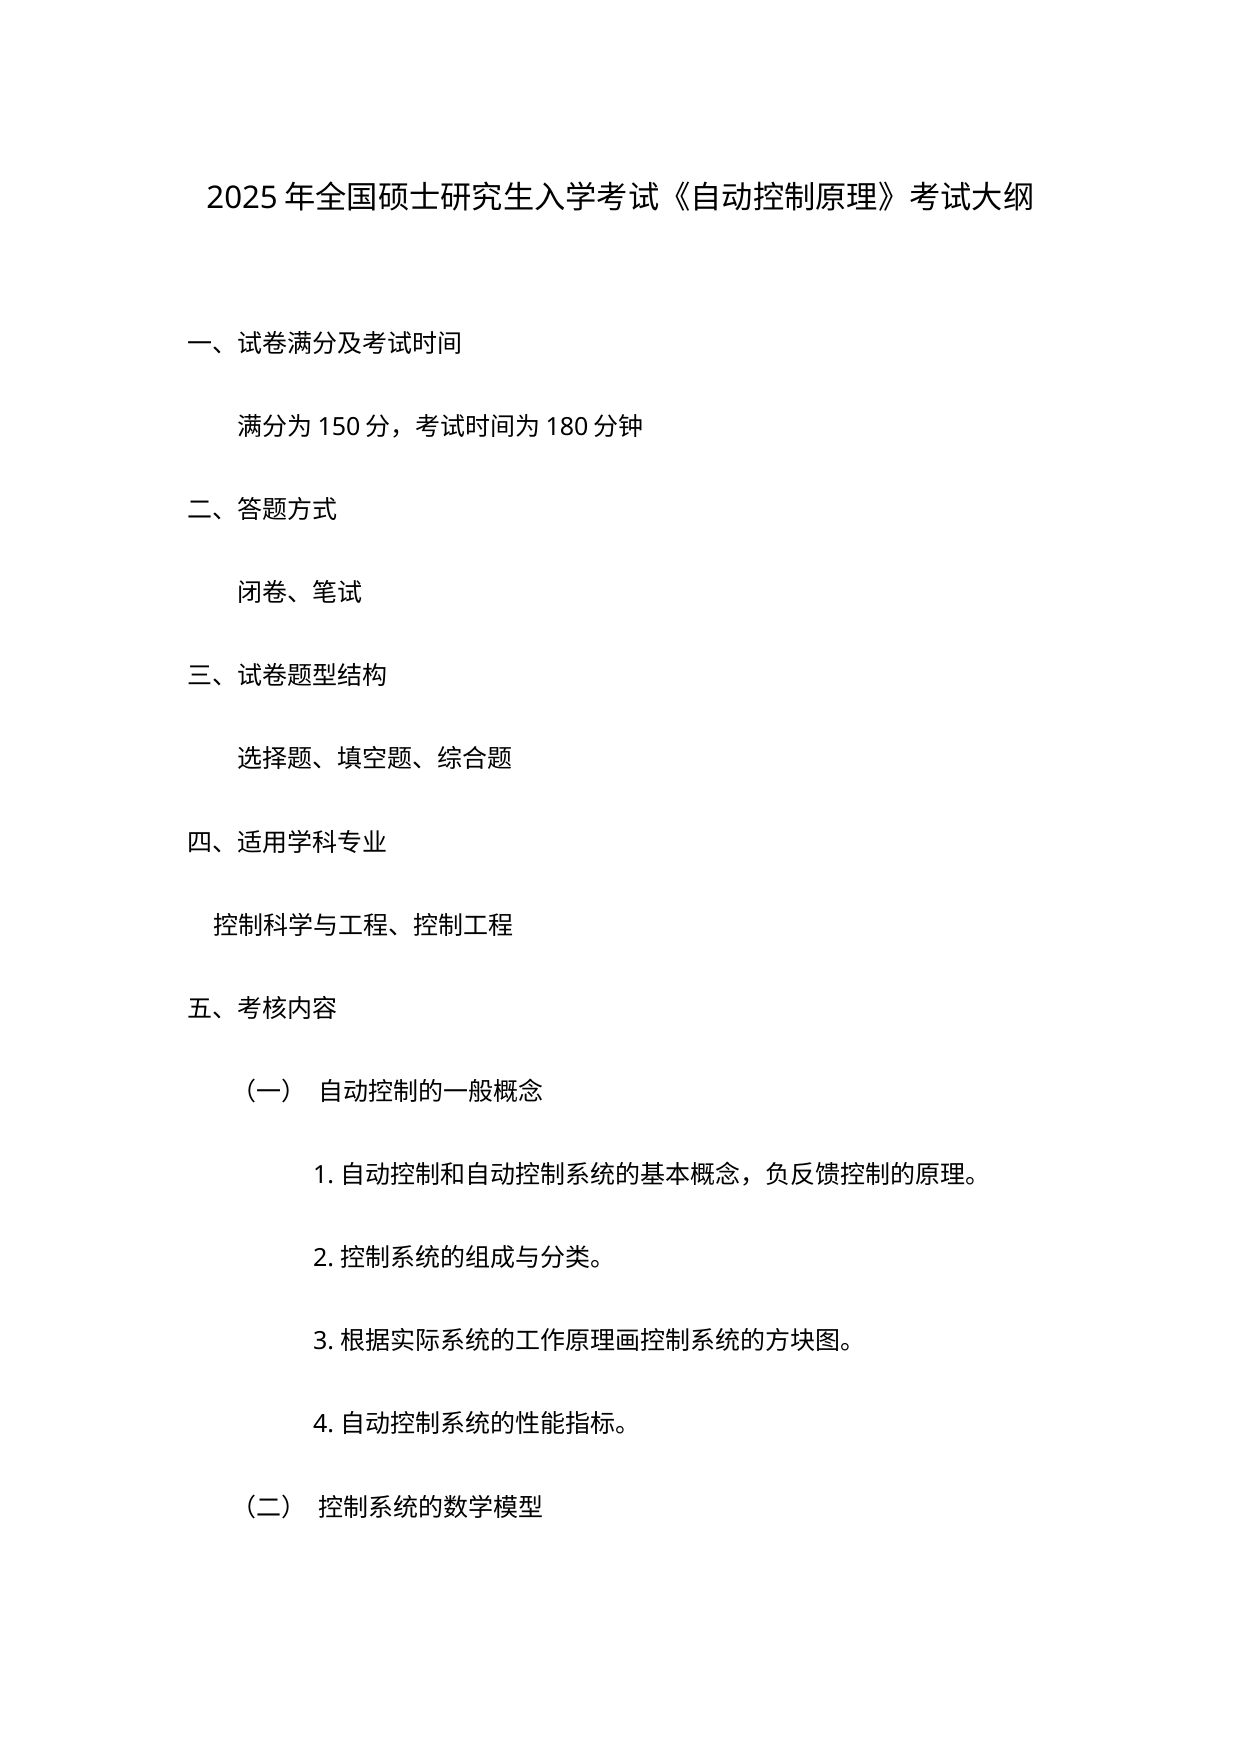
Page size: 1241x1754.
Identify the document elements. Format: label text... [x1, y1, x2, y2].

text 四、适用学科专业 [187, 808, 1053, 873]
list 自动控制的一般概念 [231, 1057, 1053, 1122]
text 4. 自动控制系统的性能指标。 [275, 1389, 1053, 1454]
text 3. 根据实际系统的工作原理画控制系统的方块图。 [275, 1306, 1053, 1371]
text 2. 控制系统的组成与分类。 [275, 1223, 1053, 1288]
text 选择题、填空题、综合题 [187, 724, 1053, 789]
text 闭卷、笔试 [187, 558, 1053, 623]
text 满分为150分，考试时间为180分钟 [187, 392, 1053, 457]
text 控制科学与工程、控制工程 [187, 891, 1053, 956]
text 二、答题方式 [187, 475, 1053, 540]
list 控制系统的数学模型 [231, 1473, 1053, 1538]
text 1. 自动控制和自动控制系统的基本概念，负反馈控制的原理。 [275, 1140, 1053, 1205]
text 2025年全国硕士研究生入学考试《自动控制原理》考试大纲 [187, 162, 1053, 227]
text 三、试卷题型结构 [187, 641, 1053, 706]
text 五、考核内容 [187, 974, 1053, 1039]
text 一、试卷满分及考试时间 [187, 309, 1053, 374]
